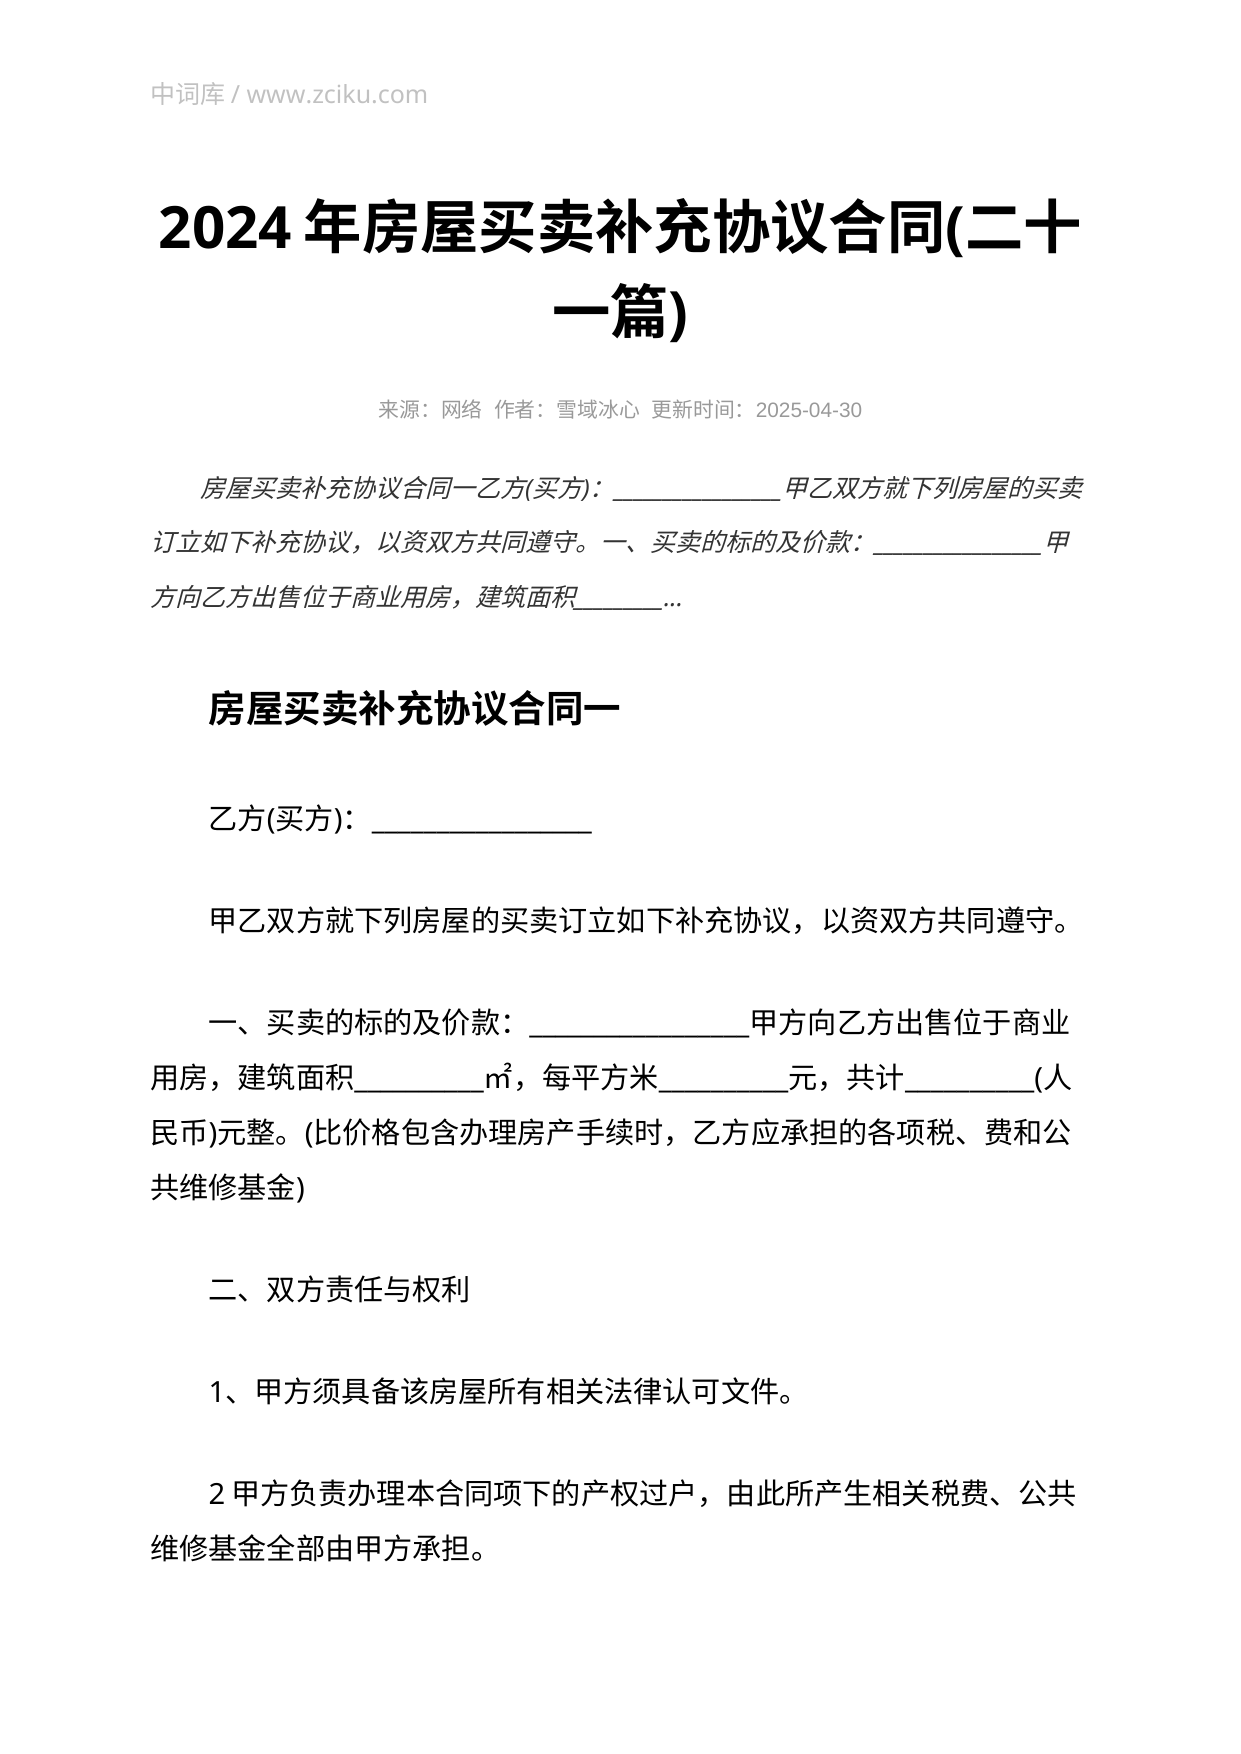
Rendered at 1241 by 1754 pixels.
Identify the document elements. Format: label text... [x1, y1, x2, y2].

text 房屋买卖补充协议合同一乙方(买方)：_________________甲乙双方就下列房屋的买卖订立如下补充协议，以资双方共同遵守。一、买卖的标的及价款：_________________甲方向乙方出售位于商业用房，建筑面积_________... [150, 468, 1090, 613]
subtitle 2024年房屋买卖补充协议合同(二十一篇) [150, 181, 1090, 351]
text 乙方(买方)：_________________ [150, 796, 1090, 838]
text 甲乙双方就下列房屋的买卖订立如下补充协议，以资双方共同遵守。 [150, 898, 1090, 940]
text 来源：网络 作者：雪域冰心 更新时间：2025-04-30 [150, 398, 1090, 422]
text 1、甲方须具备该房屋所有相关法律认可文件。 [150, 1368, 1090, 1411]
text 房屋买卖补充协议合同一 [150, 678, 1090, 733]
text 一、买卖的标的及价款：_________________甲方向乙方出售位于商业用房，建筑面积__________㎡，每平方米__________元，共计__________(人民币)元整。(比价格包含办理房产手续时，乙方应承担的各项税、费和公共维修基金) [150, 1000, 1090, 1207]
text 2甲方负责办理本合同项下的产权过户，由此所产生相关税费、公共维修基金全部由甲方承担。 [150, 1470, 1090, 1568]
text 二、双方责任与权利 [150, 1267, 1090, 1309]
